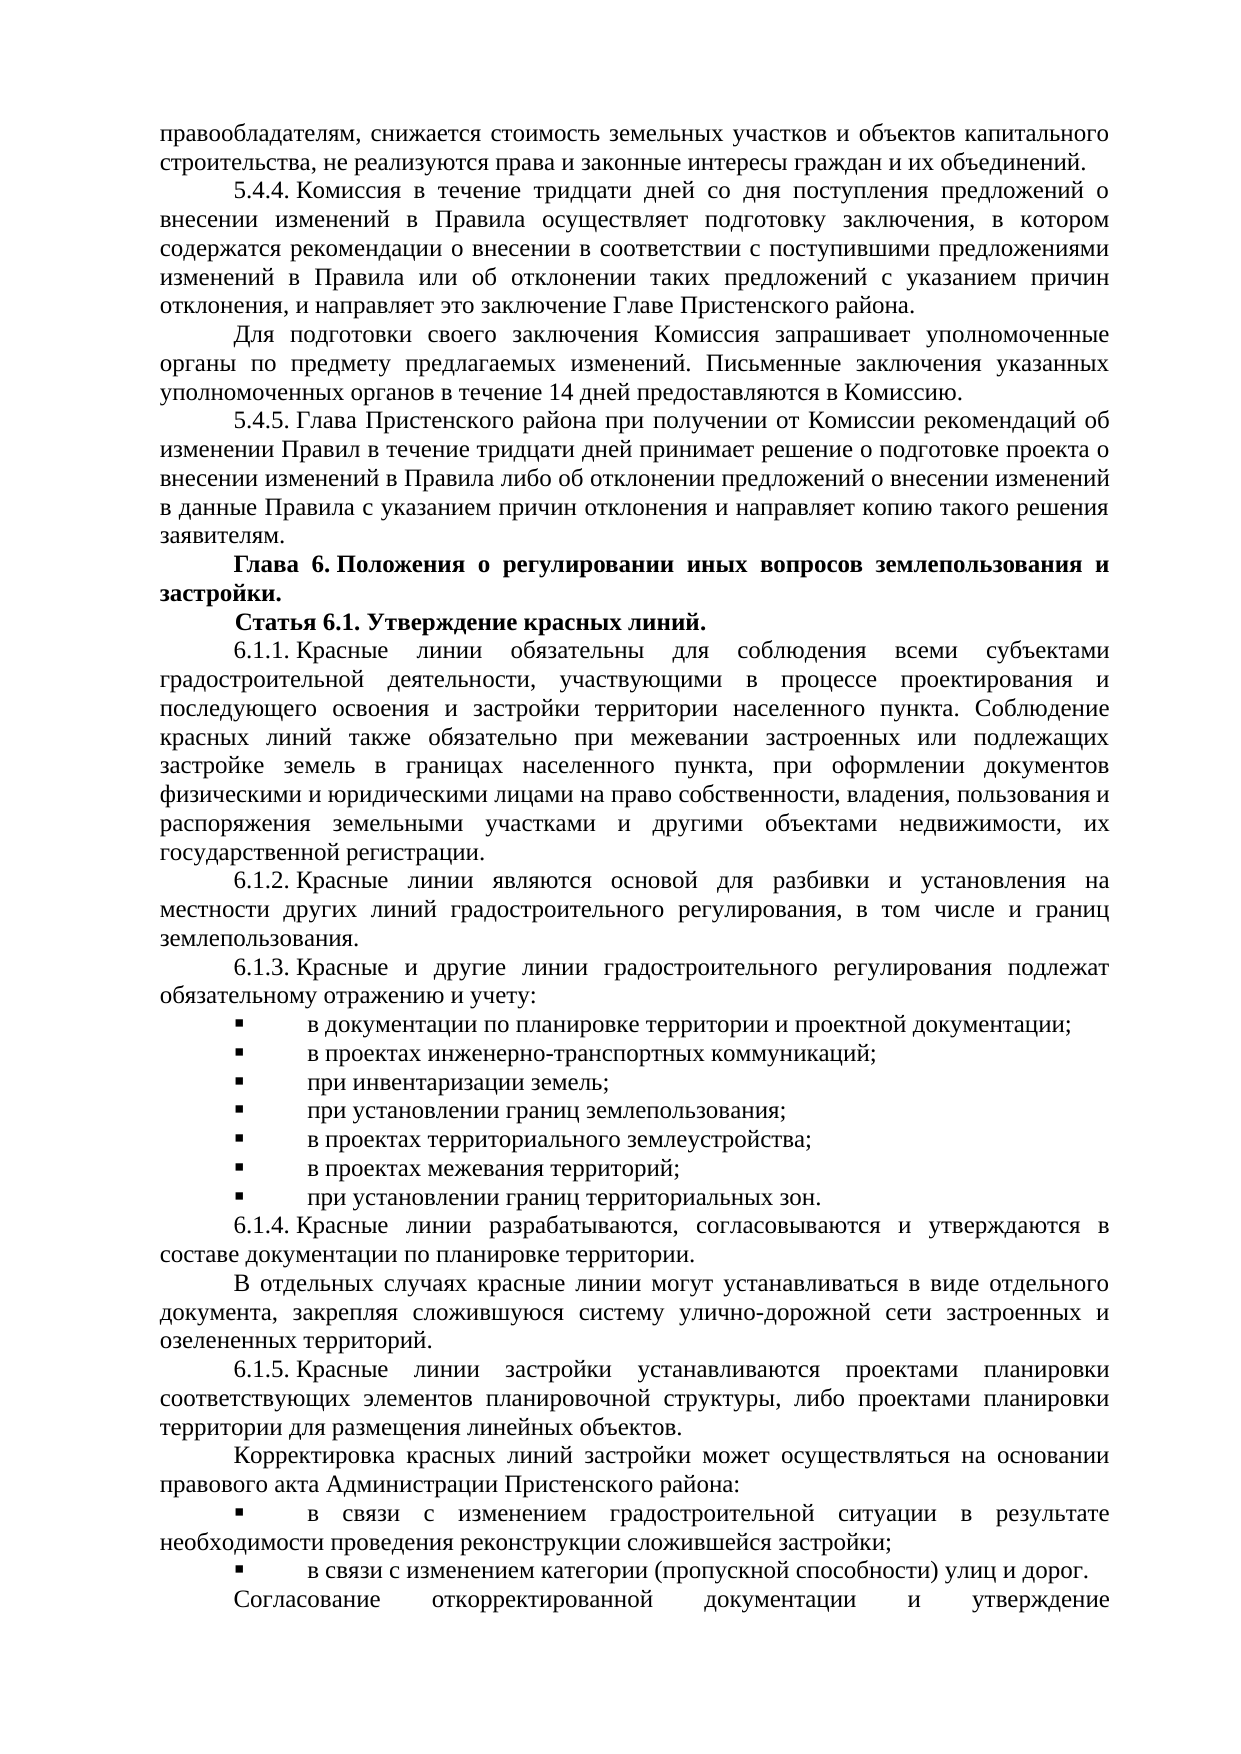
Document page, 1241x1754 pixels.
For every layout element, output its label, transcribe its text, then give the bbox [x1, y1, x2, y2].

subtitle Глава 6. Положения о регулировании иных вопросов землепользования и застройки. [159, 549, 1110, 607]
text Для подготовки своего заключения Комиссия запрашивает уполномоченные органы по предмету предлагаемых изменений. Письменные заключения указанных уполномоченных органов в течение 14 дней предоставляются в Комиссию. [159, 319, 1110, 406]
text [159, 118, 1110, 176]
list при инвентаризации земель; [159, 1067, 1110, 1096]
text 6.1.4. Красные линии разрабатываются, согласовываются и утверждаются в составе документации по планировке территории. [159, 1211, 1110, 1268]
list при установлении границ землепользования; [159, 1096, 1110, 1124]
list в проектах территориального землеустройства; [159, 1124, 1110, 1153]
text Корректировка красных линий застройки может осуществляться на основании правового акта Администрации Пристенского района: [159, 1441, 1110, 1498]
text 6.1.3. Красные и другие линии градостроительного регулирования подлежат обязательному отражению и учету: [159, 952, 1110, 1009]
list в связи с изменением градостроительной ситуации в результате необходимости проведения реконструкции сложившейся застройки; [159, 1498, 1110, 1556]
text 5.4.5. Глава Пристенского района при получении от Комиссии рекомендаций об изменении Правил в течение тридцати дней принимает решение о подготовке проекта о внесении изменений в Правила либо об отклонении предложений о внесении изменений в данные Правила с указанием причин отклонения и направляет копию такого решения заявителям. [159, 406, 1110, 549]
list в проектах межевания территорий; [159, 1153, 1110, 1182]
text 6.1.1. Красные линии обязательны для соблюдения всеми субъектами градостроительной деятельности, участвующими в процессе проектирования и последующего освоения и застройки территории населенного пункта. Соблюдение красных линий также обязательно при межевании застроенных или подлежащих застройке земель в границах населенного пункта, при оформлении документов физическими и юридическими лицами на право собственности, владения, пользования и распоряжения земельными участками и другими объектами недвижимости, их государственной регистрации. [159, 636, 1110, 866]
text Статья 6.1. Утверждение красных линий. [234, 607, 1110, 636]
list в проектах инженерно-транспортных коммуникаций; [159, 1038, 1110, 1067]
list в документации по планировке территории и проектной документации; [159, 1009, 1110, 1038]
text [159, 1584, 1110, 1613]
text 6.1.2. Красные линии являются основой для разбивки и установления на местности других линий градостроительного регулирования, в том числе и границ землепользования. [159, 866, 1110, 952]
text 5.4.4. Комиссия в течение тридцати дней со дня поступления предложений о внесении изменений в Правила осуществляет подготовку заключения, в котором содержатся рекомендации о внесении в соответствии с поступившими предложениями изменений в Правила или об отклонении таких предложений с указанием причин отклонения, и направляет это заключение Главе Пристенского района. [159, 176, 1110, 319]
text 6.1.5. Красные линии застройки устанавливаются проектами планировки соответствующих элементов планировочной структуры, либо проектами планировки территории для размещения линейных объектов. [159, 1354, 1110, 1441]
list в связи с изменением категории (пропускной способности) улиц и дорог. [159, 1556, 1110, 1584]
text В отдельных случаях красные линии могут устанавливаться в виде отдельного документа, закрепляя сложившуюся систему улично-дорожной сети застроенных и озелененных территорий. [159, 1268, 1110, 1354]
list при установлении границ территориальных зон. [159, 1182, 1110, 1211]
